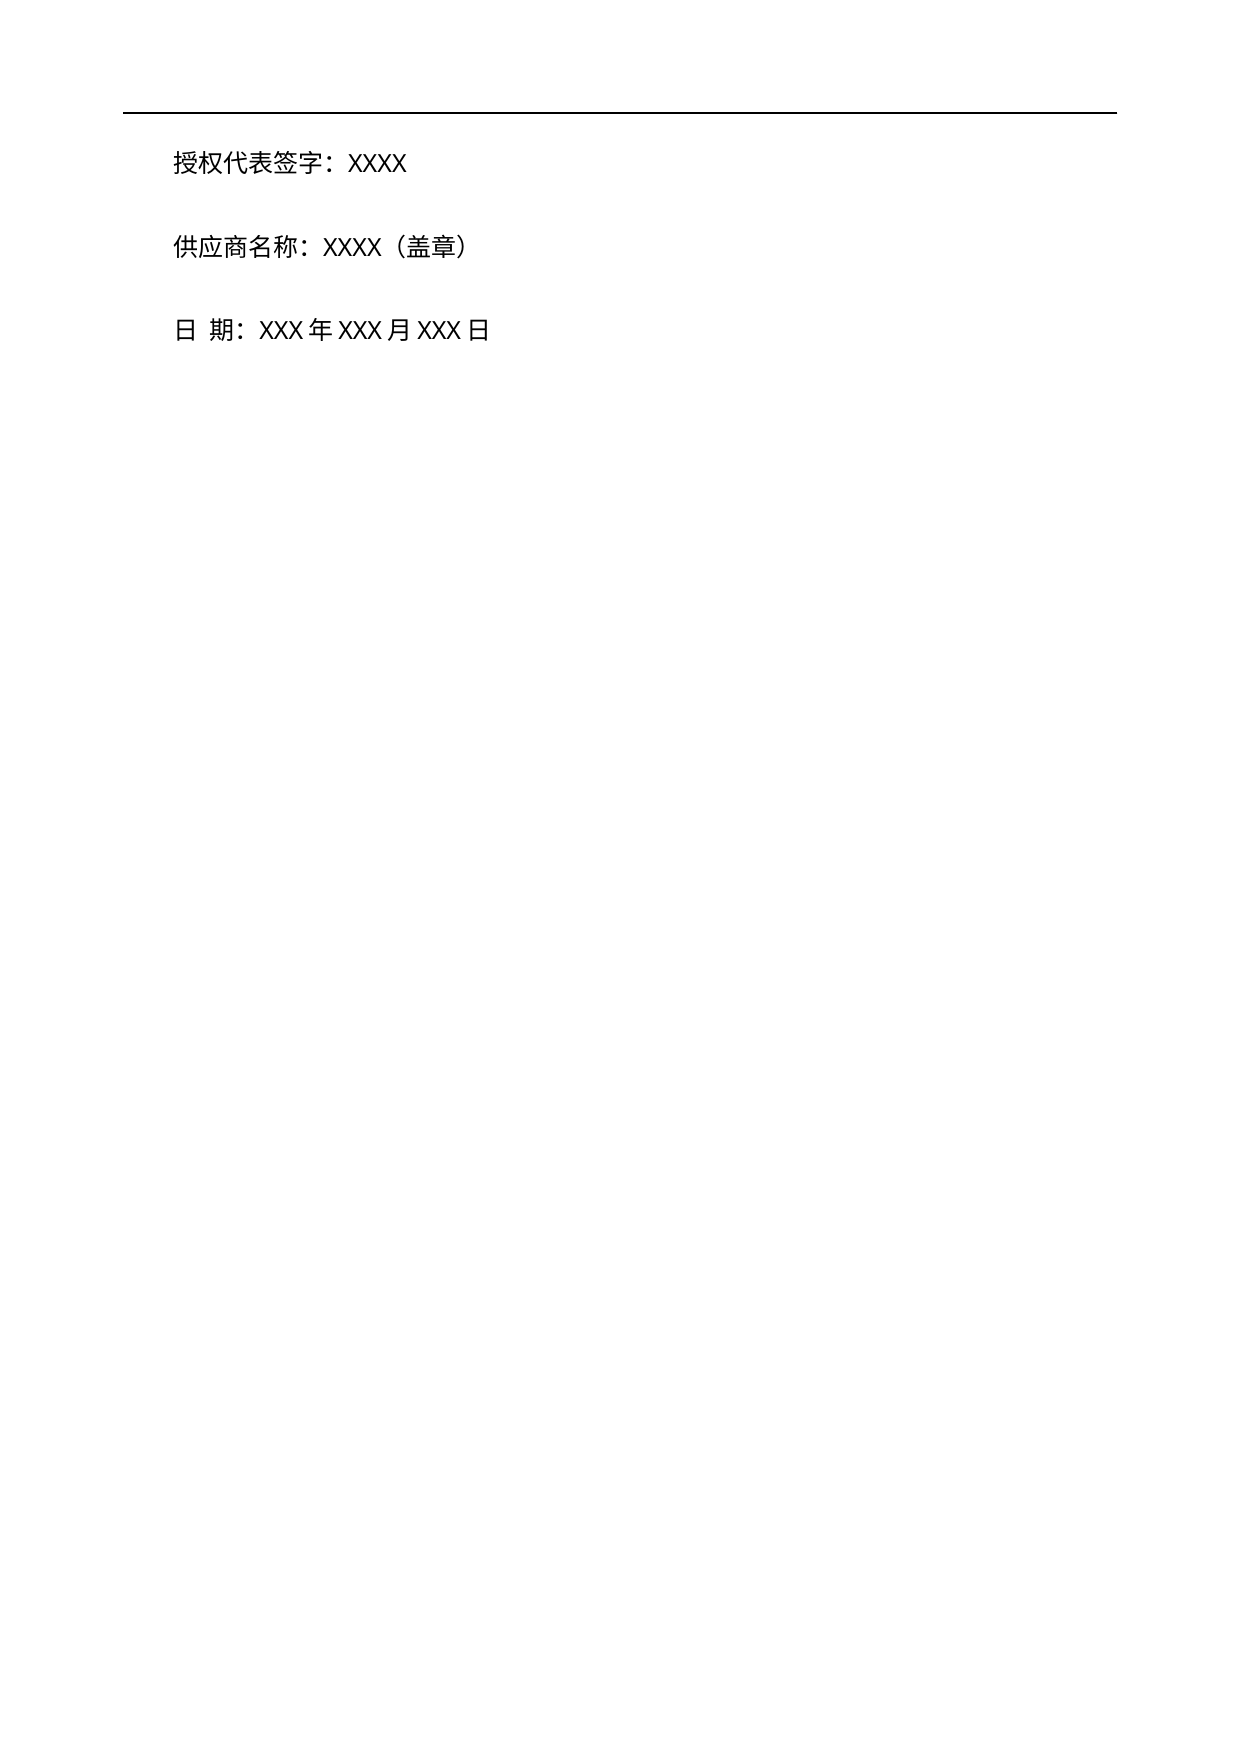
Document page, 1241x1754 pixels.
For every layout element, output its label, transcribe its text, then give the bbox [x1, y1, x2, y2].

text 授权代表签字：XXXX [123, 129, 1117, 194]
text 日 期：XXX年XXX月XXX日 [123, 296, 1117, 361]
text 供应商名称：XXXX（盖章） [123, 213, 1117, 278]
